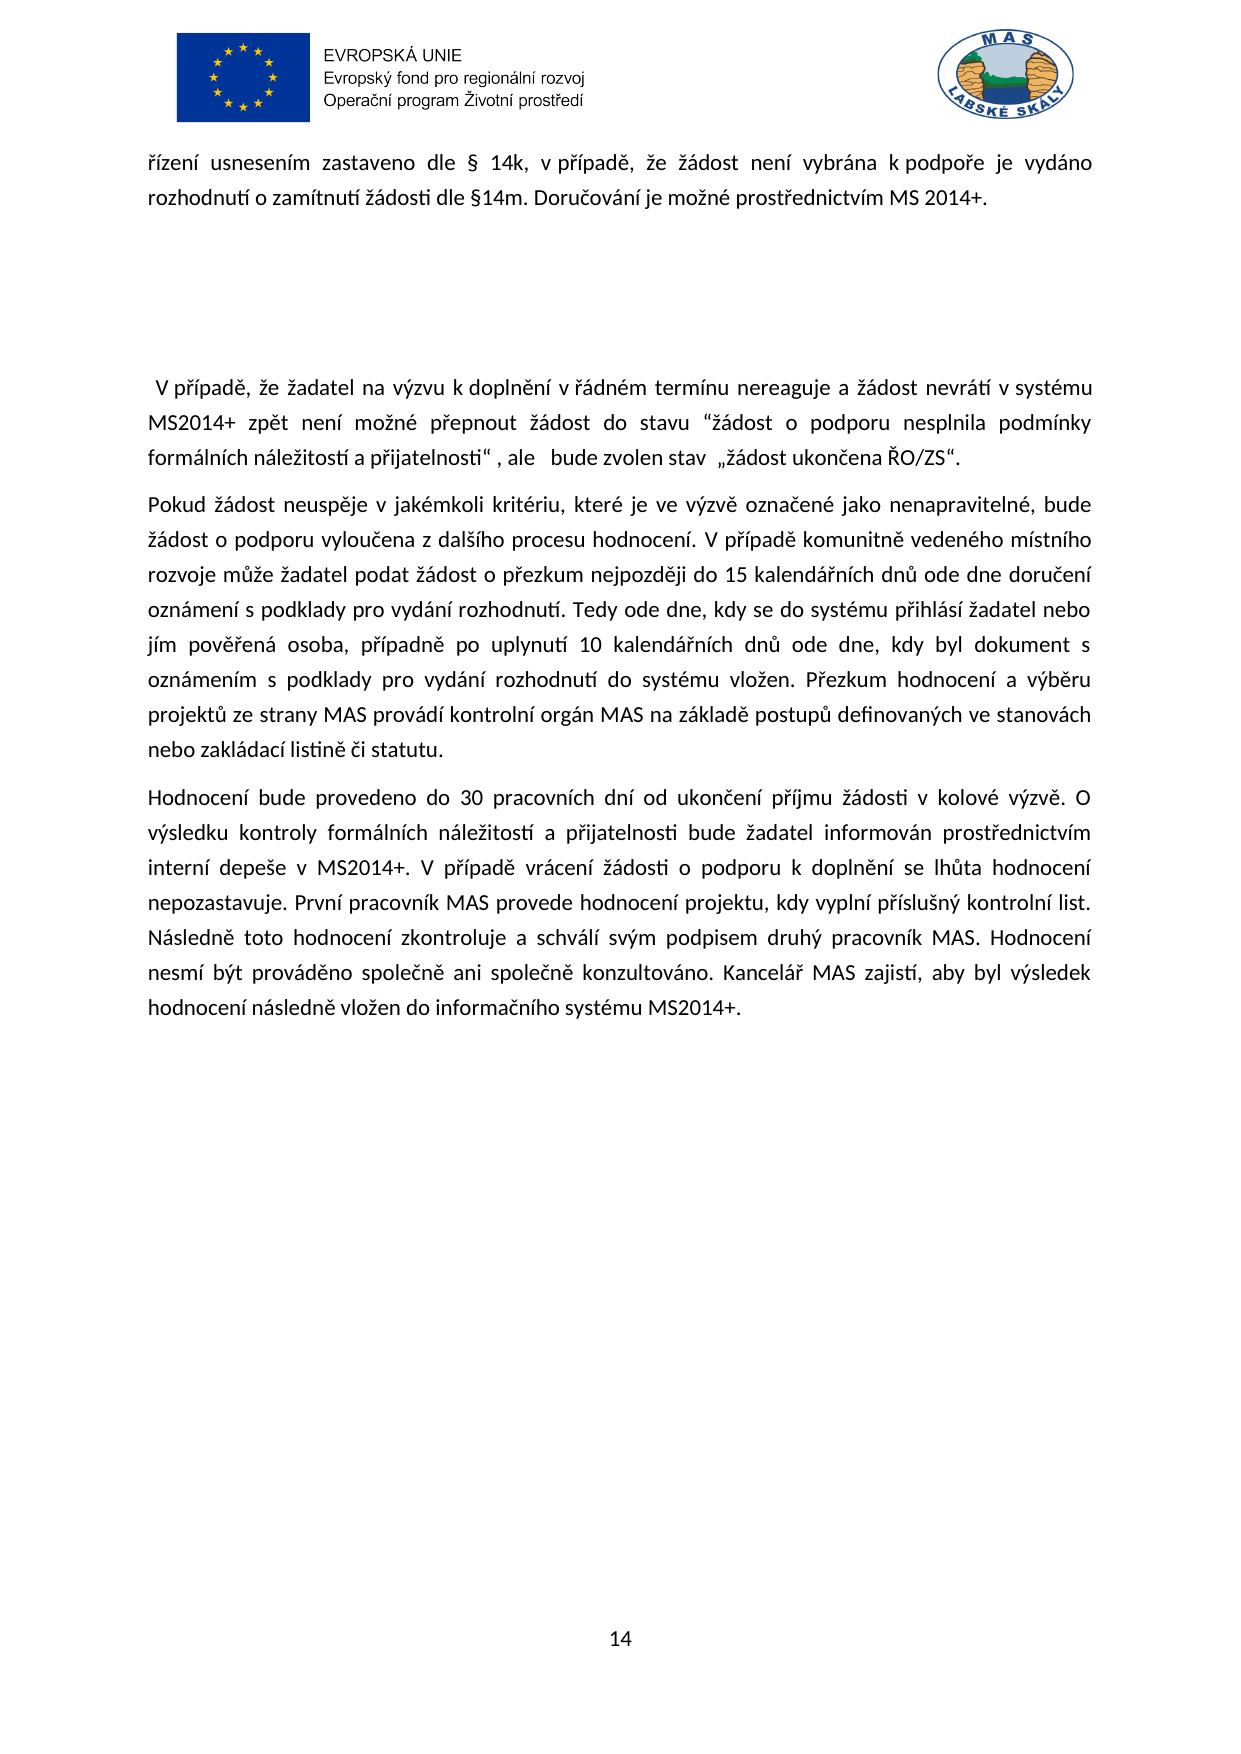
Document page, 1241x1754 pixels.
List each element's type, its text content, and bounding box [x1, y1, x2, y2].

picture [937, 29, 1074, 119]
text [148, 148, 1093, 211]
text Hodnocení bude provedeno do 30 pracovních dní od ukončení příjmu žádosti v kolové výzvě. O výsledku kontroly formálních náležitostí a přijatelnosti bude žadatel informován prostřednictvím interní depeše v MS2014+. V případě vrácení žádosti o podporu k doplnění se lhůta hodnocení nepozastavuje. První pracovník MAS provede hodnocení projektu, kdy vyplní příslušný kontrolní list. Následně toto hodnocení zkontroluje a schválí svým podpisem druhý pracovník MAS. Hodnocení nesmí být prováděno společně ani společně konzultováno. Kancelář MAS zajistí, aby byl výsledek hodnocení následně vložen do informačního systému MS2014+. [148, 783, 1093, 1021]
text V případě, že žadatel na výzvu k doplnění v řádném termínu nereaguje a žádost nevrátí v systému MS2014+ zpět není možné přepnout žádost do stavu “žádost o podporu nesplnila podmínky formálních náležitostí a přijatelnosti“ , ale bude zvolen stav „žádost ukončena ŘO/ZS“. [148, 373, 1093, 471]
picture [147, 3, 621, 152]
text Pokud žádost neuspěje v jakémkoli kritériu, které je ve výzvě označené jako nenapravitelné, bude žádost o podporu vyloučena z dalšího procesu hodnocení. V případě komunitně vedeného místního rozvoje může žadatel podat žádost o přezkum nejpozději do 15 kalendářních dnů ode dne doručení oznámení s podklady pro vydání rozhodnutí. Tedy ode dne, kdy se do systému přihlásí žadatel nebo jím pověřená osoba, případně po uplynutí 10 kalendářních dnů ode dne, kdy byl dokument s oznámením s podklady pro vydání rozhodnutí do systému vložen. Přezkum hodnocení a výběru projektů ze strany MAS provádí kontrolní orgán MAS na základě postupů definovaných ve stanovách nebo zakládací listině či statutu. [148, 490, 1093, 763]
